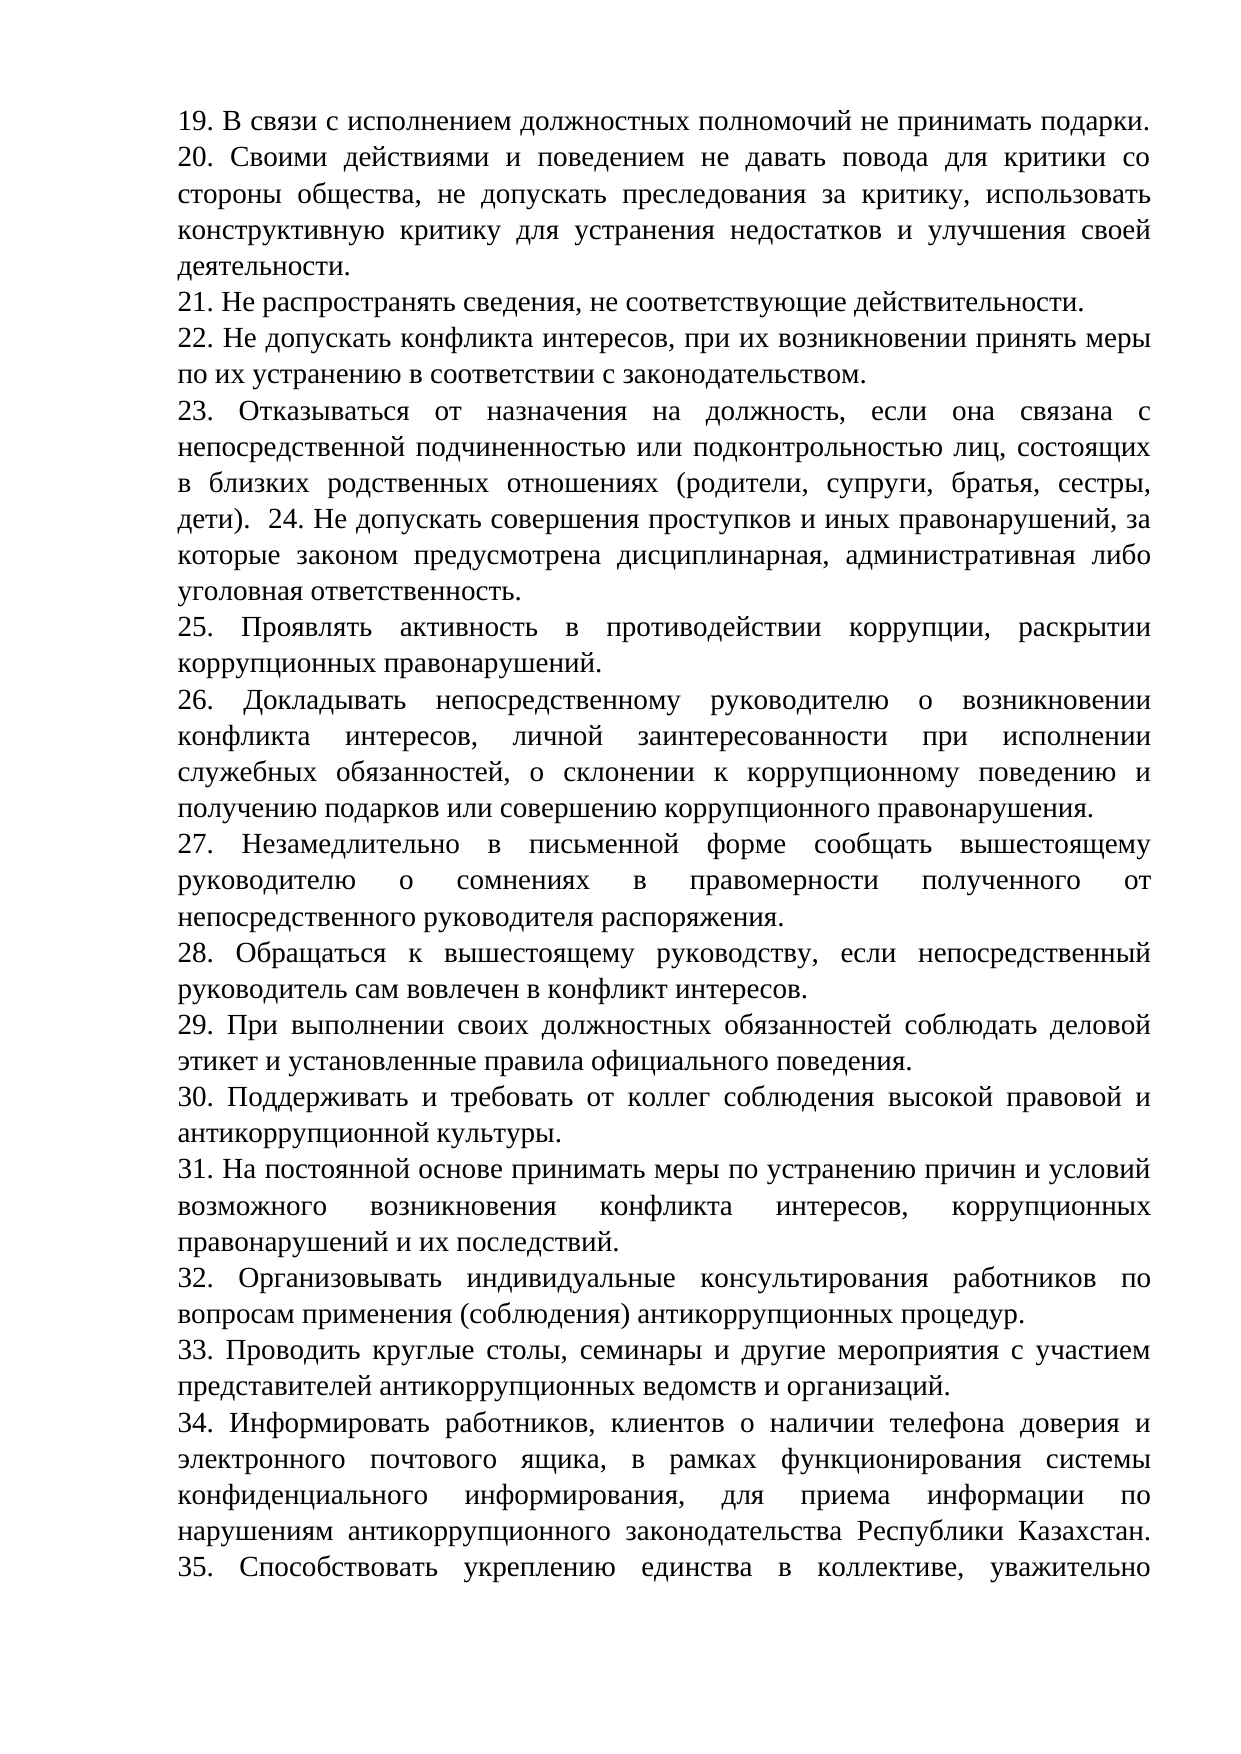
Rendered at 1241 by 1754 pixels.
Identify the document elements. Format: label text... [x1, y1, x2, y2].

text 19. В связи с исполнением должностных полномочий не принимать подарки. 20. Своими действиями и поведением не давать повода для критики со стороны общества, не допускать преследования за критику, использовать конструктивную критику для устранения недостатков и улучшения своей деятельности. [177, 103, 1152, 282]
text 28. Обращаться к вышестоящему руководству, если непосредственный руководитель сам вовлечен в конфликт интересов. [177, 935, 1152, 1004]
text 23. Отказываться от назначения на должность, если она связана с непосредственной подчиненностью или подконтрольностью лиц, состоящих в близких родственных отношениях (родители, супруги, братья, сестры, дети). 24. Не допускать совершения проступков и иных правонарушений, за которые законом предусмотрена дисциплинарная, административная либо уголовная ответственность. [177, 393, 1152, 607]
text 33. Проводить круглые столы, семинары и другие мероприятия с участием представителей антикоррупционных ведомств и организаций. [177, 1332, 1152, 1402]
text 22. Не допускать конфликта интересов, при их возникновении принять меры по их устранению в соответствии с законодательством. [177, 320, 1152, 390]
text 25. Проявлять активность в противодействии коррупции, раскрытии коррупционных правонарушений. [177, 609, 1152, 679]
text 29. При выполнении своих должностных обязанностей соблюдать деловой этикет и установленные правила официального поведения. [177, 1007, 1152, 1077]
text 32. Организовывать индивидуальные консультирования работников по вопросам применения (соблюдения) антикоррупционных процедур. [177, 1260, 1152, 1330]
text 30. Поддерживать и требовать от коллег соблюдения высокой правовой и антикоррупционной культуры. [177, 1079, 1152, 1149]
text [177, 1405, 1152, 1583]
text 31. На постоянной основе принимать меры по устранению причин и условий возможного возникновения конфликта интересов, коррупционных правонарушений и их последствий. [177, 1152, 1152, 1257]
text 21. Не распространять сведения, не соответствующие действительности. [177, 284, 1152, 318]
text 27. Незамедлительно в письменной форме сообщать вышестоящему руководителю о сомнениях в правомерности полученного от непосредственного руководителя распоряжения. [177, 826, 1152, 932]
text 26. Докладывать непосредственному руководителю о возникновении конфликта интересов, личной заинтересованности при исполнении служебных обязанностей, о склонении к коррупционному поведению и получению подарков или совершению коррупционного правонарушения. [177, 682, 1152, 824]
